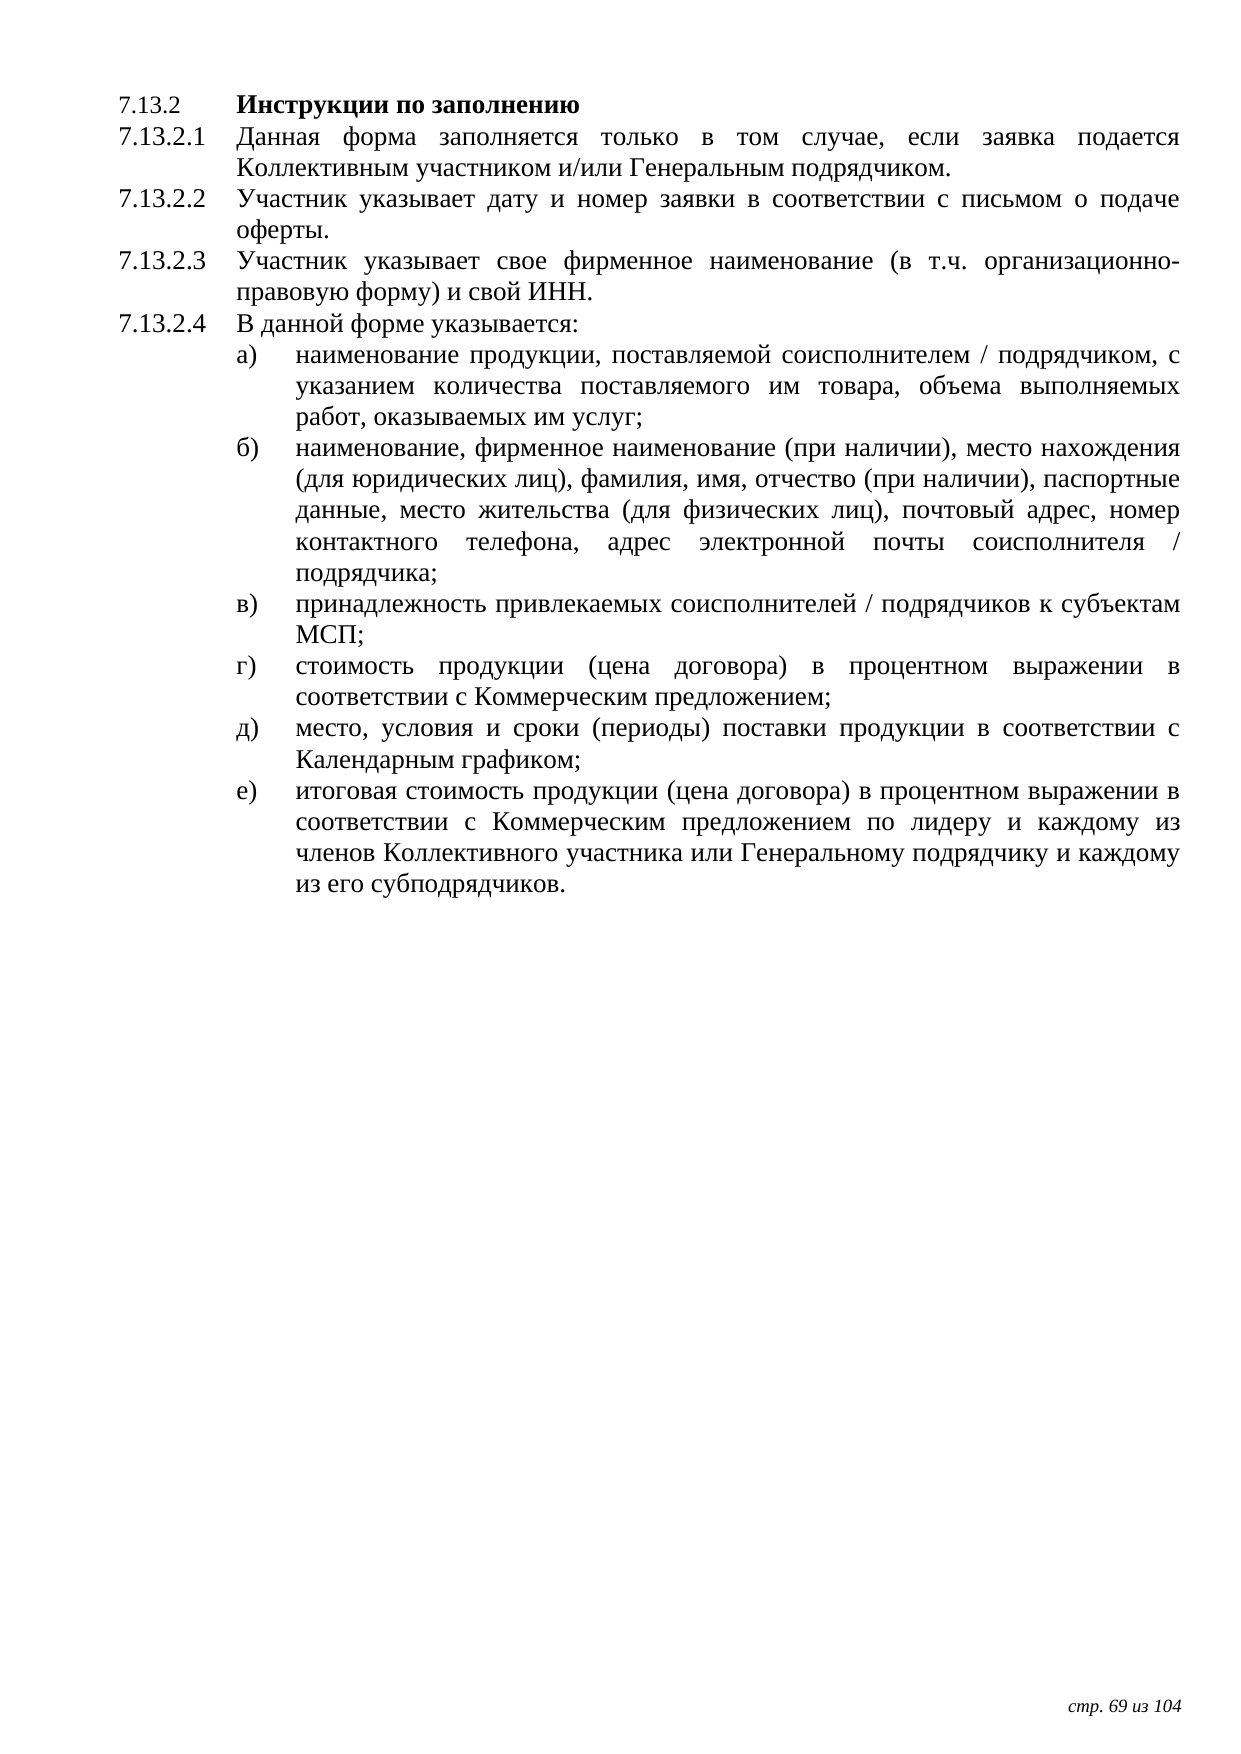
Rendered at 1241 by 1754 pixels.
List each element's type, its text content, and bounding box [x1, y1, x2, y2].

text принадлежность привлекаемых соисполнителей / подрядчиков к субъектам МСП; [236, 587, 1181, 649]
text наименование, фирменное наименование (при наличии), место нахождения (для юридических лиц), фамилия, имя, отчество (при наличии), паспортные данные, место жительства (для физических лиц), почтовый адрес, номер контактного телефона, адрес электронной почты соисполнителя / подрядчика; [236, 431, 1181, 587]
text В данной форме указывается: [118, 307, 1181, 338]
text место, условия и сроки (периоды) поставки продукции в соответствии с Календарным графиком; [236, 712, 1181, 774]
text Инструкции по заполнению [118, 89, 1181, 120]
text Данная форма заполняется только в том случае, если заявка подается Коллективным участником и/или Генеральным подрядчиком. [118, 120, 1181, 182]
text Участник указывает дату и номер заявки в соответствии с письмом о подаче оферты. [118, 182, 1181, 244]
text наименование продукции, поставляемой соисполнителем / подрядчиком, с указанием количества поставляемого им товара, объема выполняемых работ, оказываемых им услуг; [236, 338, 1181, 431]
text стоимость продукции (цена договора) в процентном выражении в соответствии с Коммерческим предложением; [236, 649, 1181, 712]
text Участник указывает свое фирменное наименование (в т.ч. организационно-правовую форму) и свой ИНН. [118, 244, 1181, 307]
list итоговая стоимость продукции (цена договора) в процентном выражении в соответствии с Коммерческим предложением по лидеру и каждому из членов Коллективного участника или Генеральному подрядчику и каждому из его субподрядчиков. [236, 774, 1181, 898]
